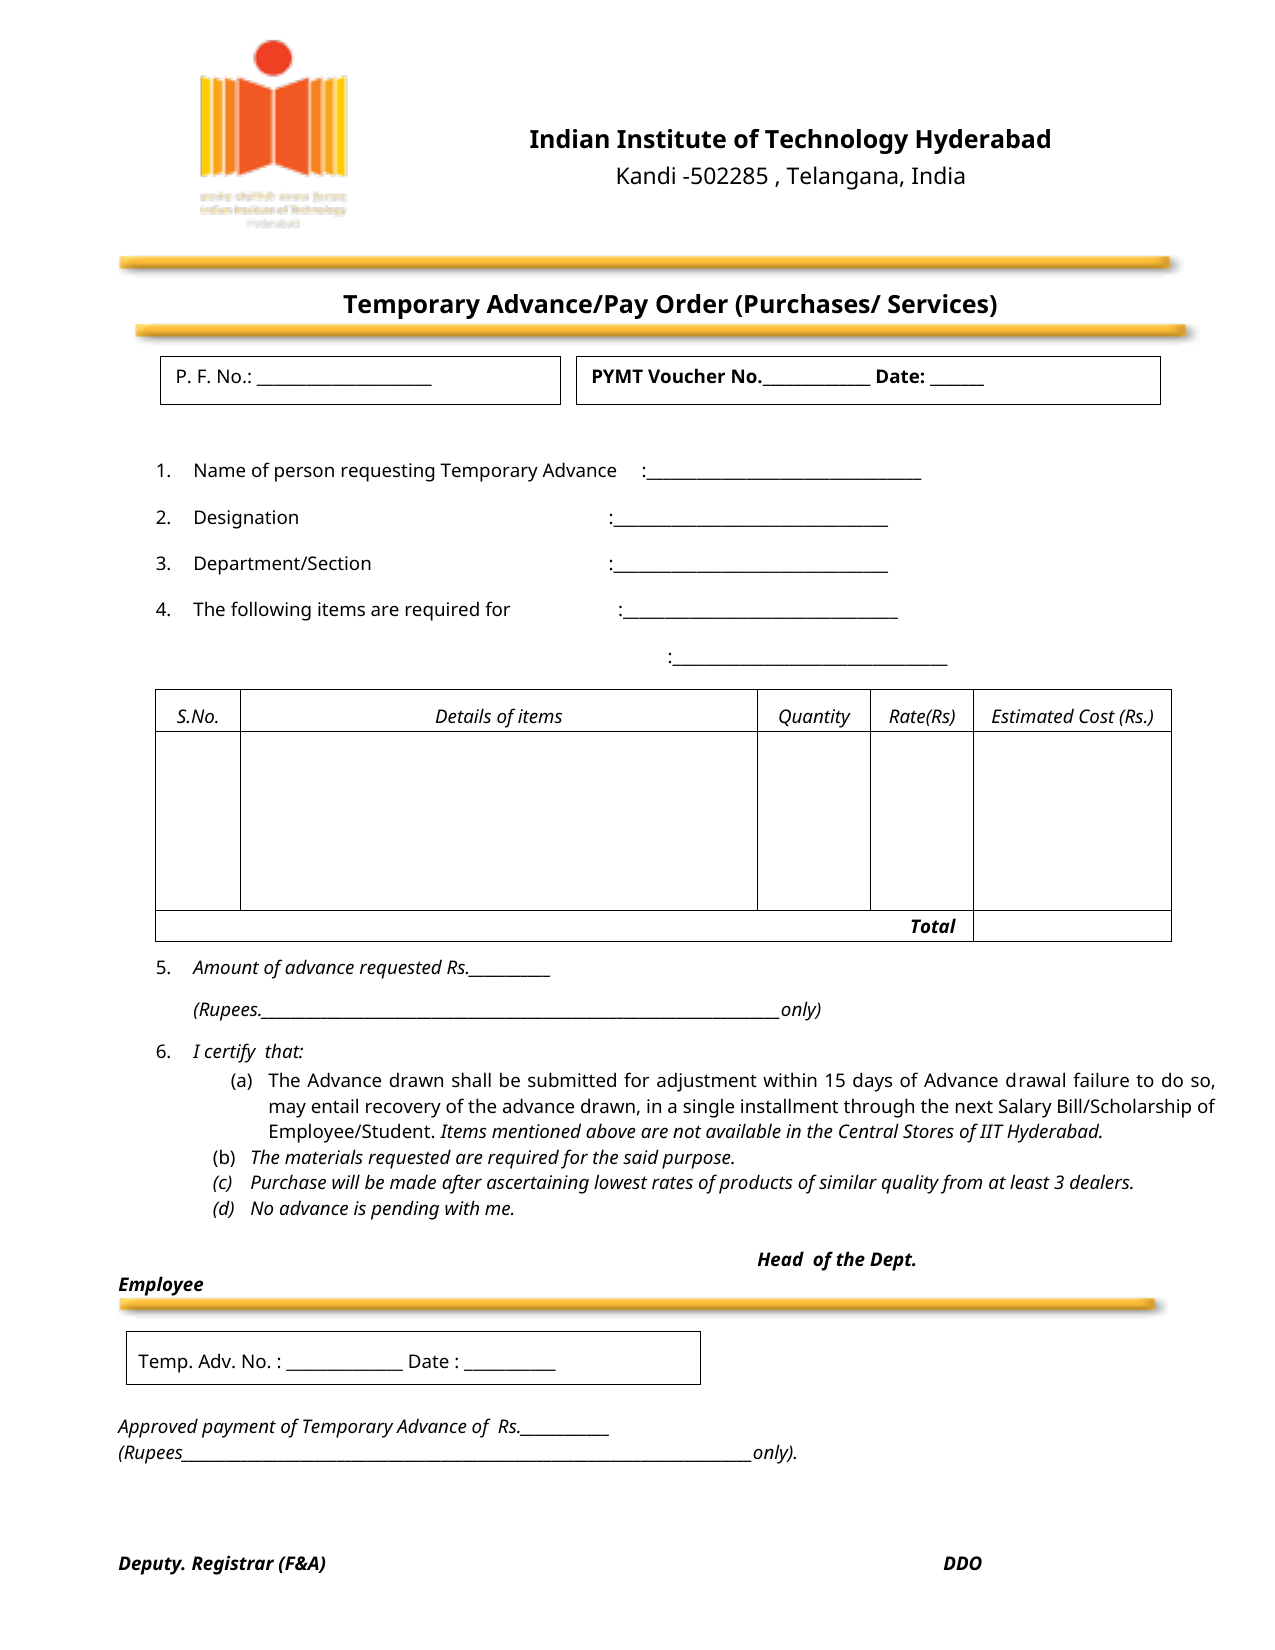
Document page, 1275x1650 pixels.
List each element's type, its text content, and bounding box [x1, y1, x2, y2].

text (Rupees.______________________________________________________________________only) [193, 996, 1216, 1022]
table_cell [871, 732, 973, 910]
list I certify that: [156, 1038, 1216, 1064]
table_header [107, 21, 1179, 246]
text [118, 1550, 1216, 1601]
list Designation :_________________________________ [156, 504, 1216, 529]
table_header Temp. Adv. No. : ______________ Date : ___________ [127, 1332, 700, 1384]
list No advance is pending with me. [213, 1195, 1216, 1221]
list The Advance drawn shall be submitted for adjustment within 15 days of Advance drawal failure to do so, may entail recovery of the advance drawn, in a single installment through the next Salary Bill/Scholarship of Employee/Student. Items mentioned above are not available in the Central Stores of IIT Hyderabad. [231, 1067, 1216, 1144]
table_header Rate(Rs) [871, 690, 973, 731]
list The materials requested are required for the said purpose. [213, 1144, 1216, 1169]
table_cell [974, 911, 1171, 941]
table_cell [241, 732, 757, 910]
table_header Details of items [241, 690, 757, 731]
list The following items are required for :_________________________________ [156, 597, 1216, 622]
table_header Quantity [758, 690, 870, 731]
picture [106, 21, 486, 244]
list Purchase will be made after ascertaining lowest rates of products of similar quality from at least 3 dealers. [213, 1169, 1216, 1195]
table_header Estimated Cost (Rs.) [974, 690, 1171, 731]
table_cell [758, 732, 870, 910]
table_cell Total [156, 911, 973, 941]
text Head of the Dept. Employee [118, 1246, 1216, 1326]
list Name of person requesting Temporary Advance :_________________________________ [156, 458, 1216, 483]
text Approved payment of Temporary Advance of Rs.____________ [118, 1414, 1216, 1439]
table_header S.No. [156, 690, 240, 731]
list Department/Section :_________________________________ [156, 550, 1216, 576]
text :_________________________________ [643, 643, 1216, 668]
table_cell [156, 732, 240, 910]
list Amount of advance requested Rs.___________ [156, 954, 1216, 980]
text (Rupees_____________________________________________________________________________only). [118, 1439, 1216, 1465]
table_cell [974, 732, 1171, 910]
text Temporary Advance/Pay Order (Purchases/ Services) [118, 287, 1216, 352]
